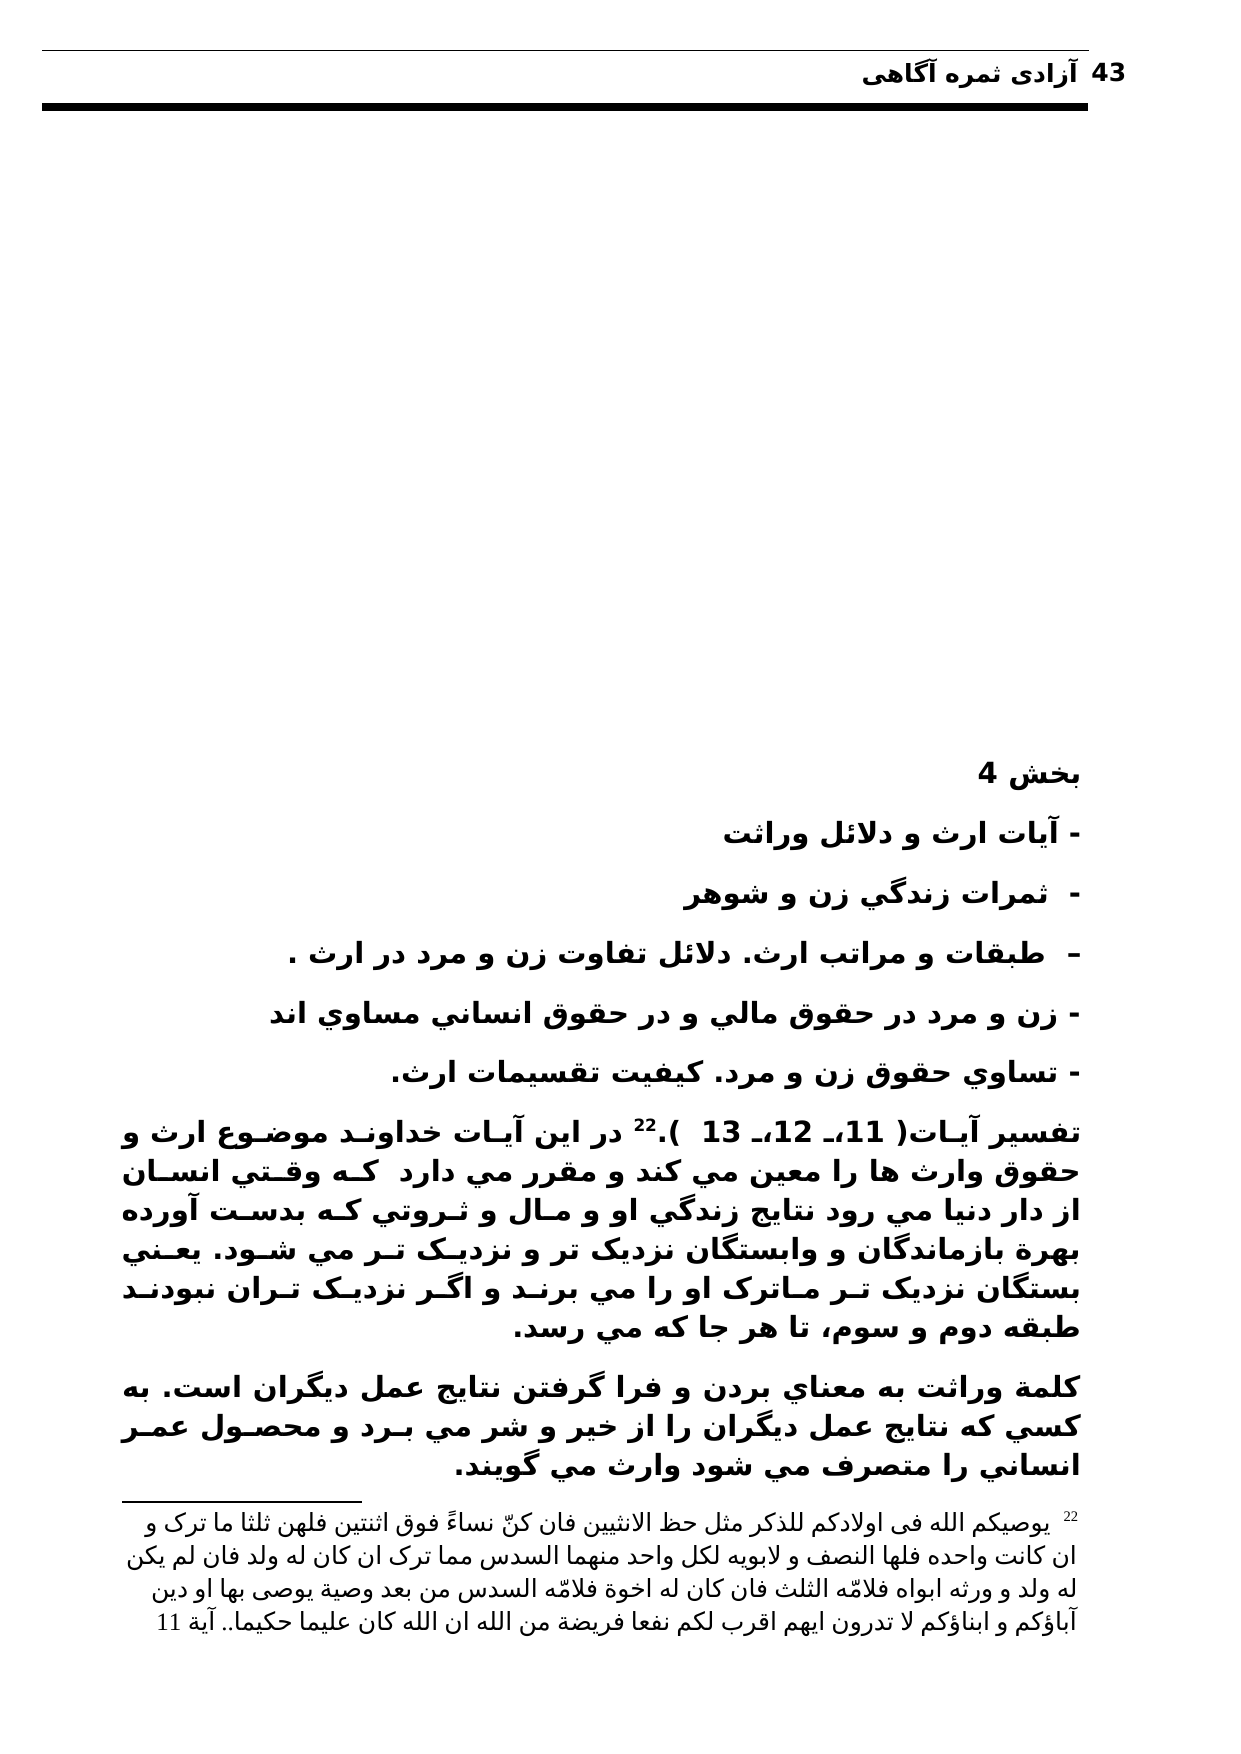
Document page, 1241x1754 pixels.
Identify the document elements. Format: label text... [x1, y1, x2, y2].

text کلمة وراثت به معناي بردن و فرا گرفتن نتايج عمل ديگران است. به کسي که نتايج عمل ديگران را از خير و شر مي برد و محصول عمر انساني را متصرف مي شود وارث مي گویند. [122, 1370, 1081, 1482]
text - ثمرات زندگي زن و شوهر [122, 876, 1081, 910]
text - زن و مرد در حقوق مالي و در حقوق انساني مساوي اند [122, 996, 1081, 1030]
text - آيات ارث و دلائل وراثت [122, 817, 1081, 851]
text بخش 4 [122, 757, 1081, 791]
text – طبقات و مراتب ارث. دلائل تفاوت زن و مرد در ارث . [122, 936, 1081, 970]
text تفسير آيات( 11، 12، 13 ). در اين آيات خداوند موضوع ارث و حقوق وارث ها را معين مي کند و مقرر مي دارد که وقتي انسان از دار دنيا مي رود نتايج زندگي او و مال و ثروتي که بدست آورده بهرة بازماندگان و وابستگان نزديک تر و نزديک تر مي شود. يعني بستگان نزديک تر ماترک او را مي برند و اگر نزديک تران نبودند طبقه دوم و سوم، تا هر جا که مي رسد. [122, 1116, 1081, 1344]
text - تساوي حقوق زن و مرد. کيفيت تقسيمات ارث. [122, 1056, 1081, 1090]
